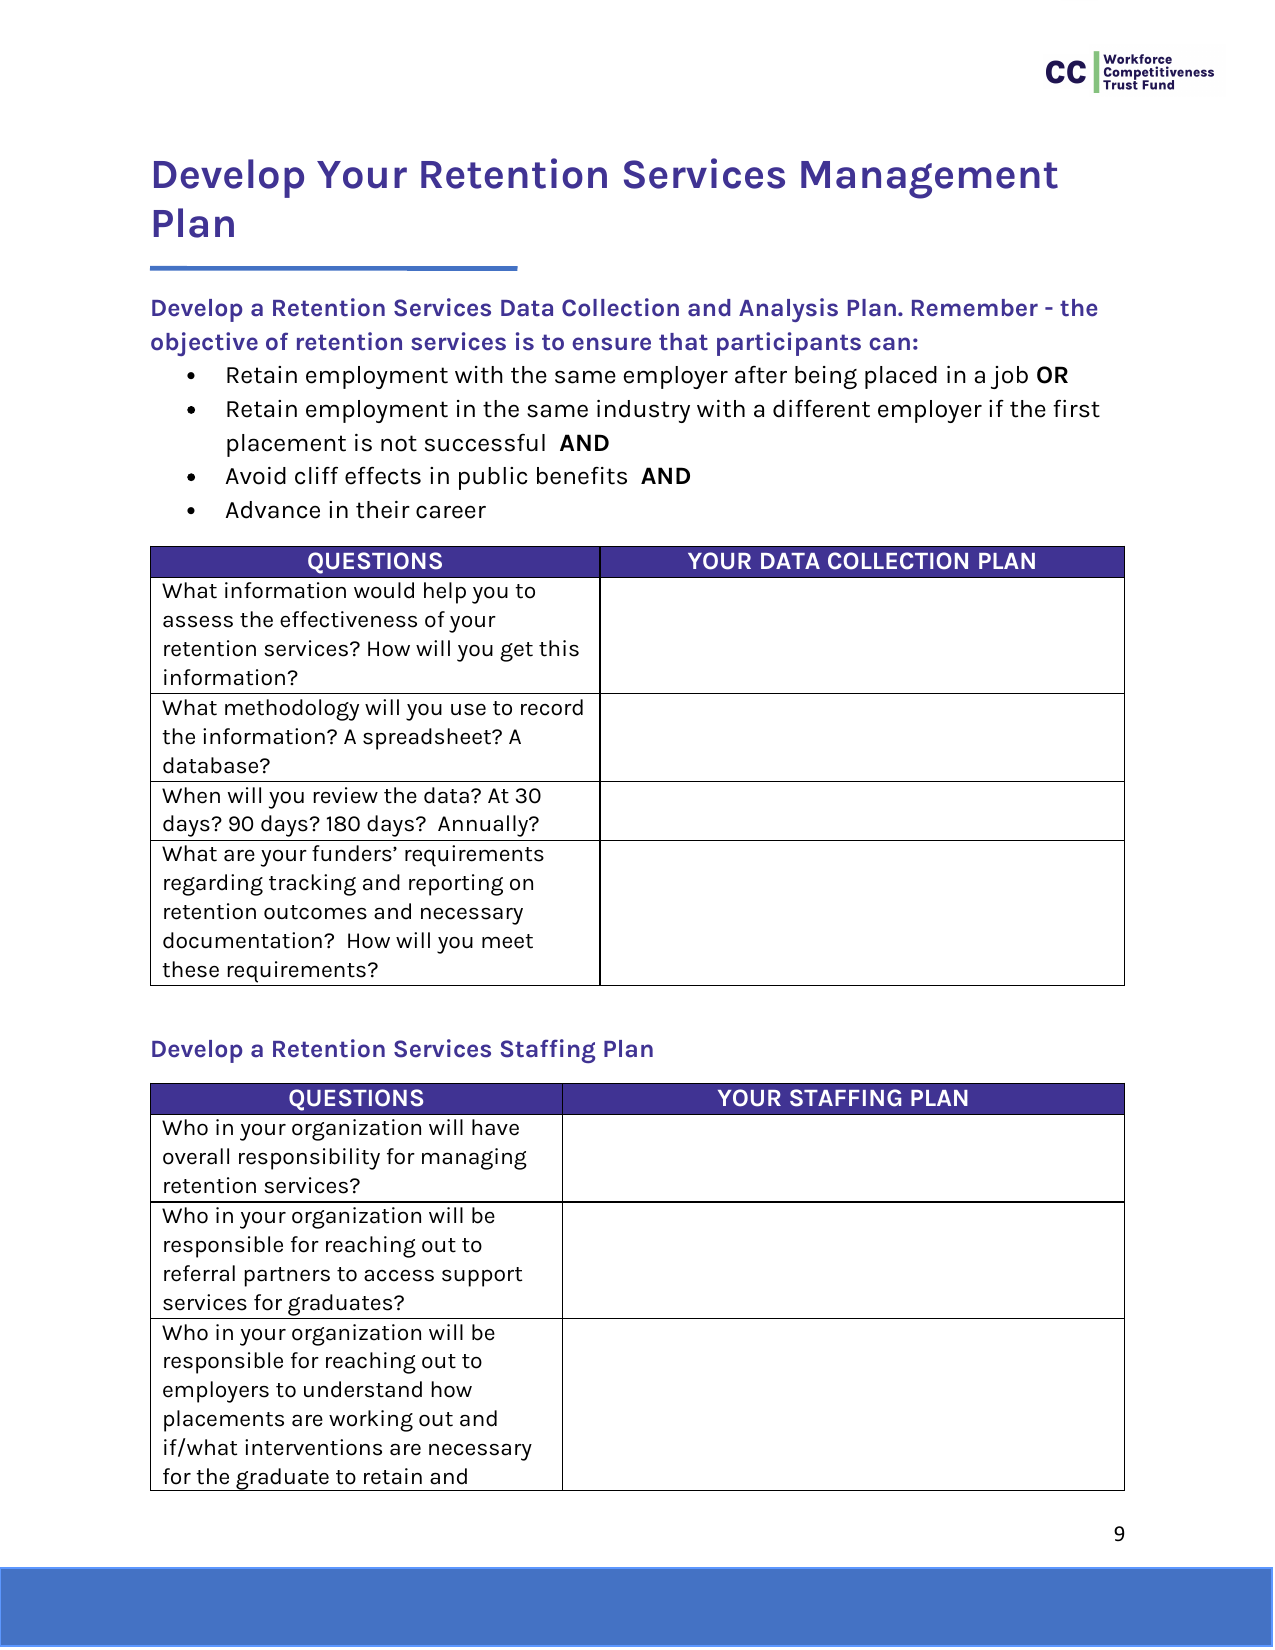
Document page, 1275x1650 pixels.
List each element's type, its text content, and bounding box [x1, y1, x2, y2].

table_header QUESTIONS [151, 547, 599, 577]
table_cell When will you review the data? At 30 days? 90 days? 180 days? Annually? [151, 782, 599, 840]
table_cell [563, 1319, 1124, 1490]
table_cell Who in your organization will have overall responsibility for managing retention services? [151, 1115, 562, 1201]
list Retain employment in the same industry with a different employer if the first placement is not successful AND [187, 394, 1125, 457]
table_cell Who in your organization will be responsible for reaching out to referral partners to access support services for graduates? [151, 1203, 562, 1318]
table_header YOUR DATA COLLECTION PLAN [601, 547, 1124, 577]
list Avoid cliff effects in public benefits AND [187, 462, 1125, 491]
text Develop a Retention Services Staffing Plan [150, 1034, 1125, 1063]
table_cell [563, 1115, 1124, 1201]
table_header YOUR STAFFING PLAN [563, 1084, 1124, 1114]
table_cell [601, 841, 1124, 985]
list Advance in their career [187, 495, 1125, 524]
text Develop Your Retention Services Management Plan [150, 150, 1125, 247]
list Retain employment with the same employer after being placed in a job OR [187, 361, 1125, 390]
table_cell [601, 782, 1124, 840]
table_cell What are your funders’ requirements regarding tracking and reporting on retention outcomes and necessary documentation? How will you meet these requirements? [151, 841, 599, 985]
table_cell What information would help you to assess the effectiveness of your retention services? How will you get this information? [151, 578, 599, 693]
table_cell [601, 578, 1124, 693]
table_cell [601, 694, 1124, 781]
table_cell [151, 1319, 562, 1490]
table_cell What methodology will you use to record the information? A spreadsheet? A database? [151, 694, 599, 781]
table_header QUESTIONS [151, 1084, 562, 1114]
table_cell [563, 1203, 1124, 1318]
text Develop a Retention Services Data Collection and Analysis Plan. Remember - the objective of retention services is to ensure that participants can: [150, 293, 1125, 356]
picture [1043, 44, 1227, 97]
